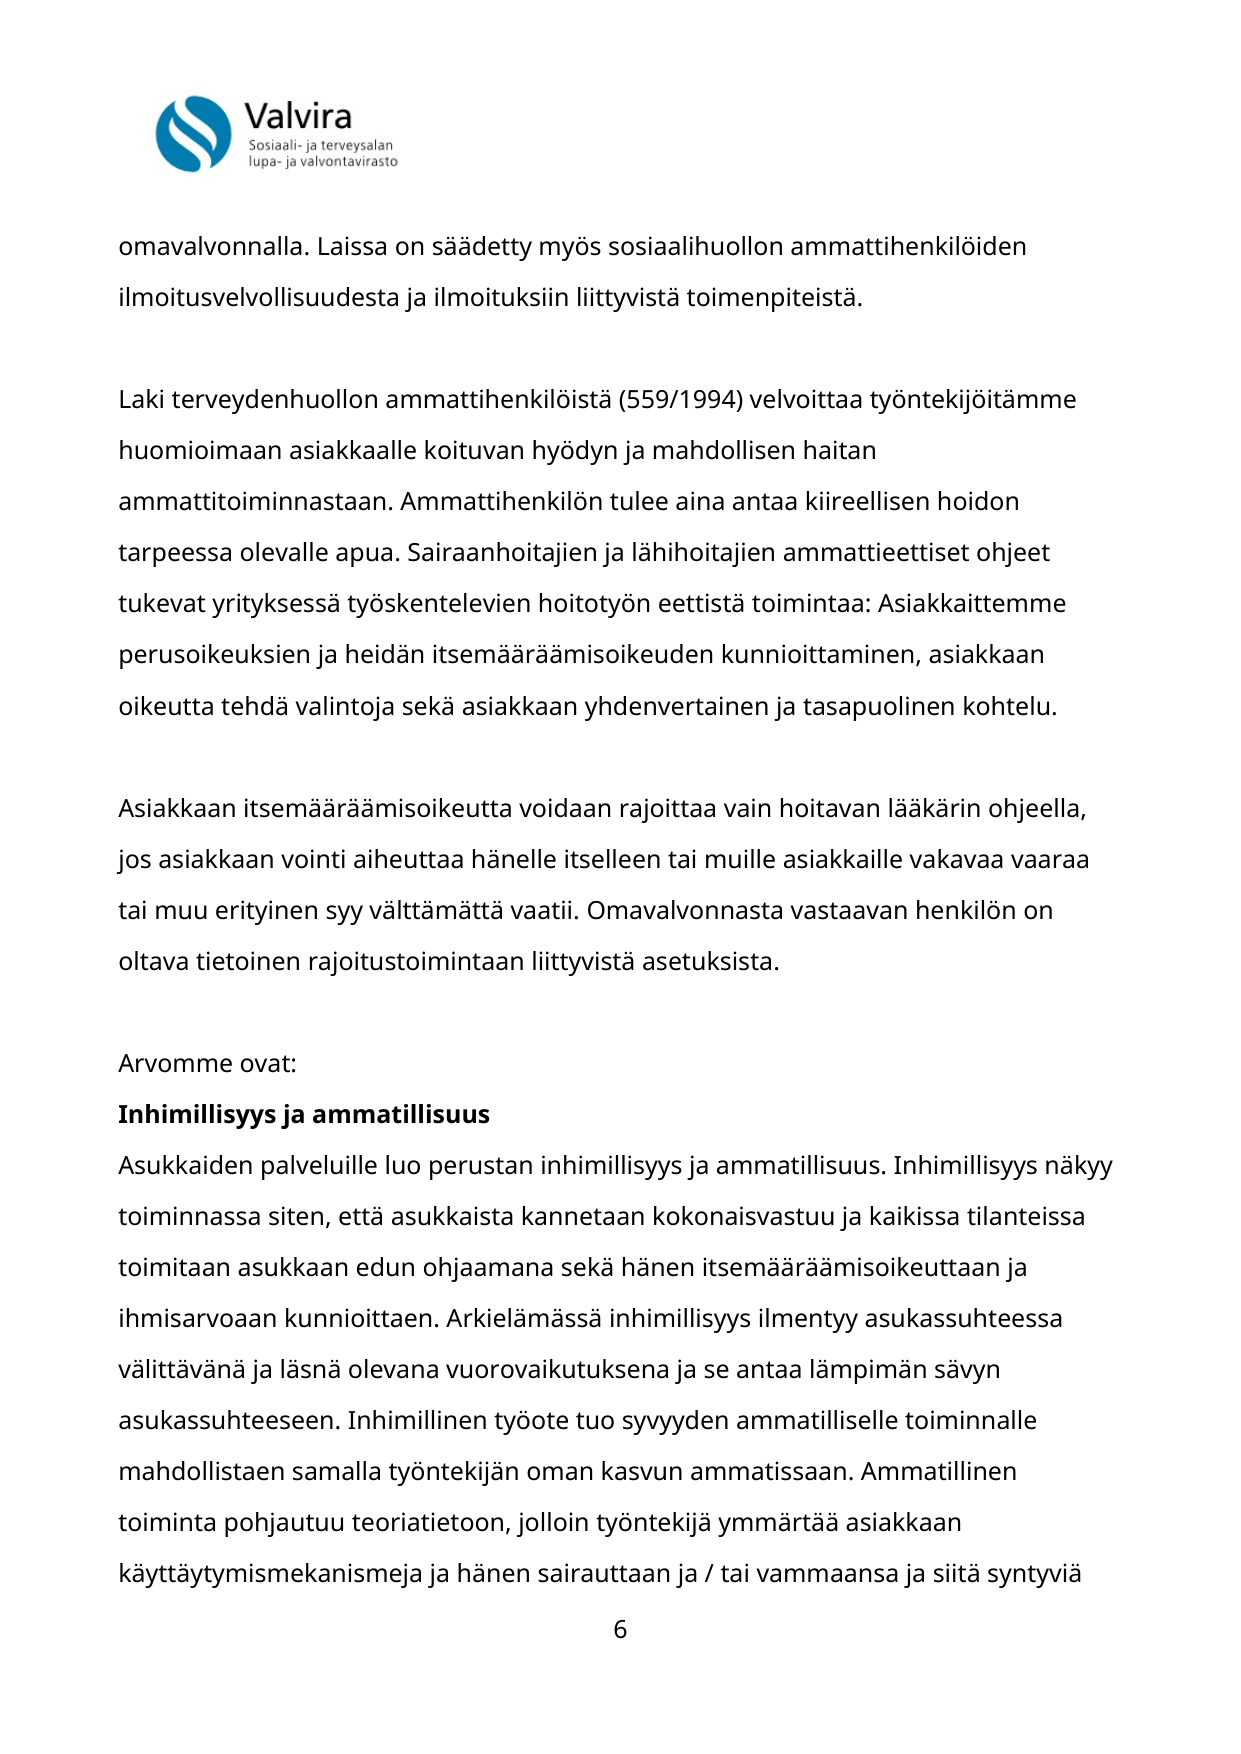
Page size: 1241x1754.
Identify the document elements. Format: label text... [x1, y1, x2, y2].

text Inhimillisyys ja ammatillisuus [118, 1097, 1122, 1131]
picture [118, 73, 435, 195]
text Asukkaiden palveluille luo perustan inhimillisyys ja ammatillisuus. Inhimillisyys näkyy [118, 1148, 1122, 1182]
text Arvomme ovat: [118, 1046, 1122, 1079]
text Laki terveydenhuollon ammattihenkilöistä (559/1994) velvoittaa työntekijöitämme huomioimaan asiakkaalle koituvan hyödyn ja mahdollisen haitan ammattitoiminnastaan. Ammattihenkilön tulee aina antaa kiireellisen hoidon tarpeessa olevalle apua. Sairaanhoitajien ja lähihoitajien ammattieettiset ohjeet tukevat yrityksessä työskentelevien hoitotyön eettistä toimintaa: Asiakkaittemme perusoikeuksien ja heidän itsemääräämisoikeuden kunnioittaminen, asiakkaan oikeutta tehdä valintoja sekä asiakkaan yhdenvertainen ja tasapuolinen kohtelu. [118, 382, 1122, 722]
text Asiakkaan itsemääräämisoikeutta voidaan rajoittaa vain hoitavan lääkärin ohjeella, jos asiakkaan vointi aiheuttaa hänelle itselleen tai muille asiakkaille vakavaa vaaraa tai muu erityinen syy välttämättä vaatii. Omavalvonnasta vastaavan henkilön on oltava tietoinen rajoitustoimintaan liittyvistä asetuksista. [118, 790, 1122, 977]
